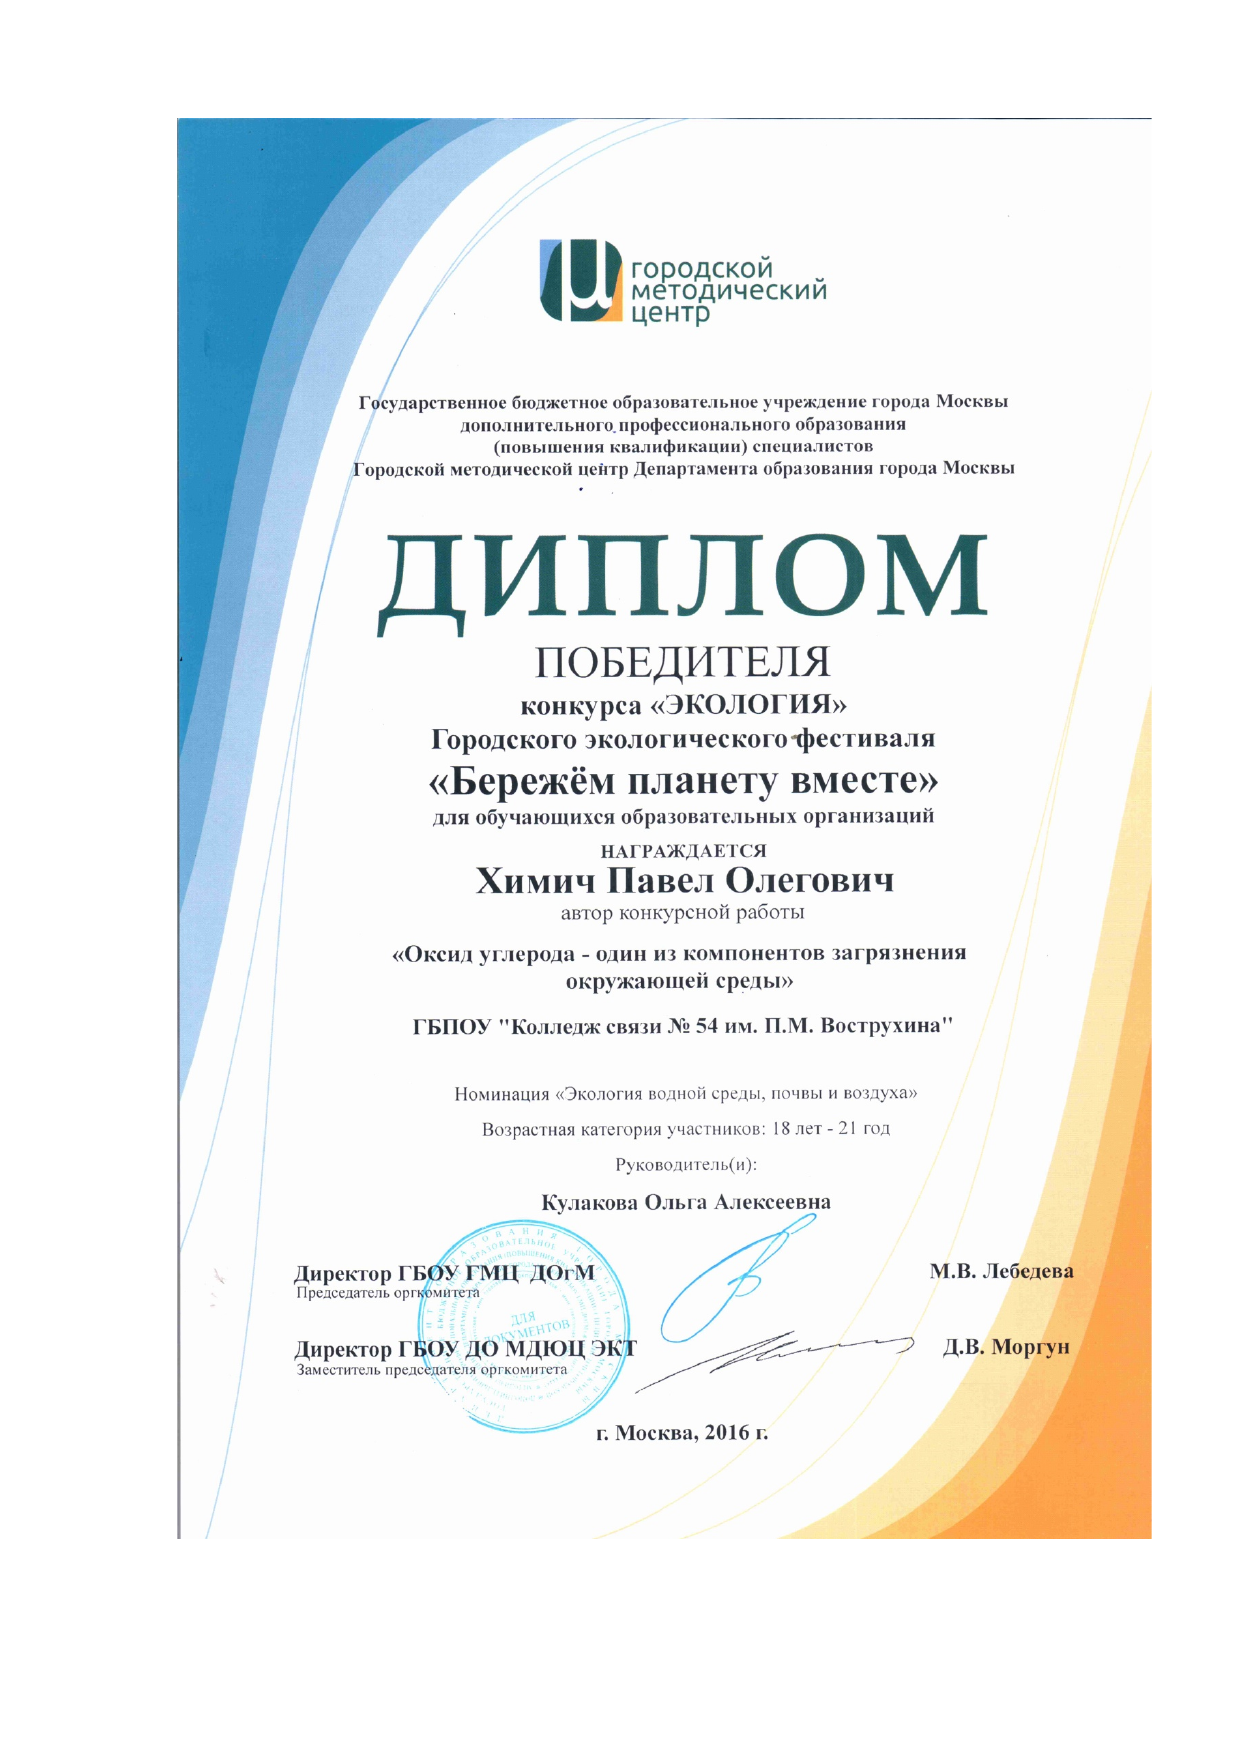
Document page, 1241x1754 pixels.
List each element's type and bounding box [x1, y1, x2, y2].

picture [177, 118, 1152, 1539]
